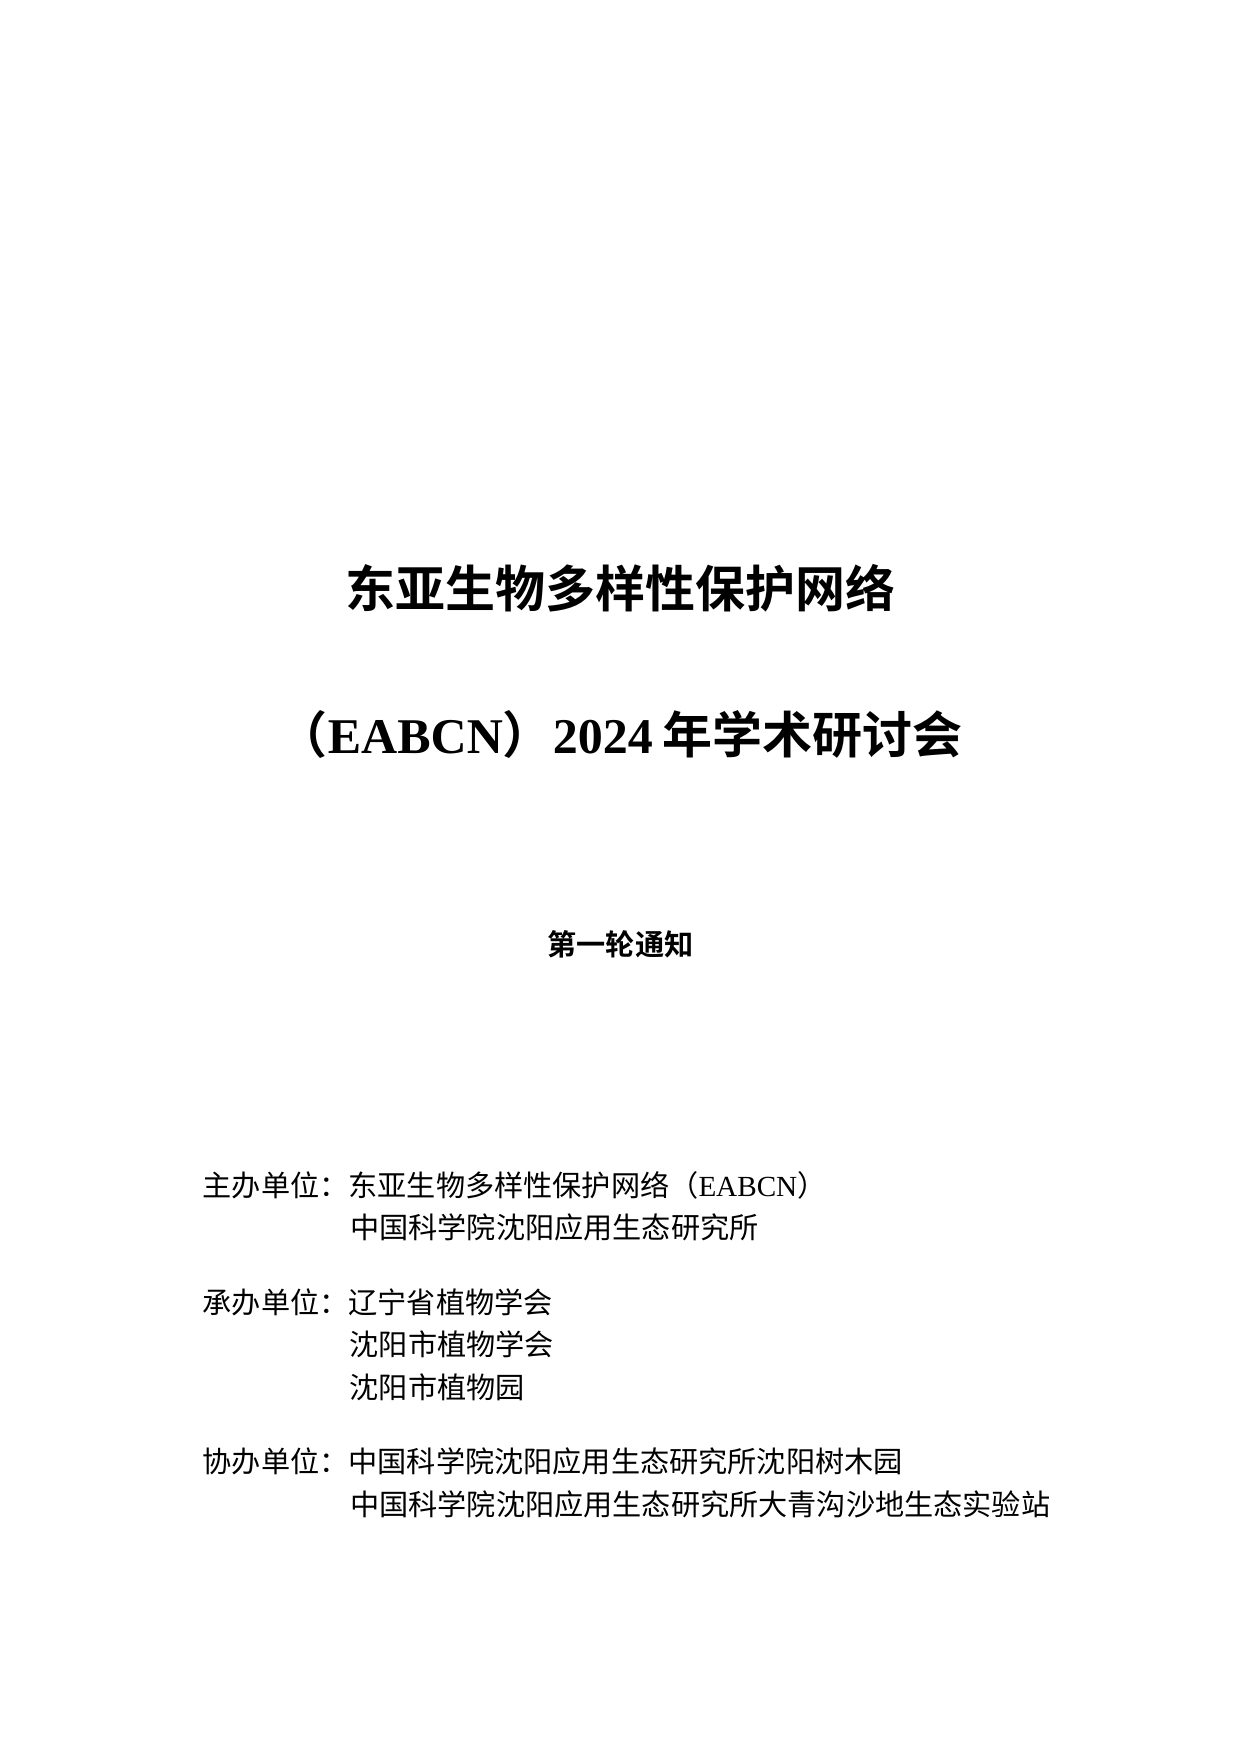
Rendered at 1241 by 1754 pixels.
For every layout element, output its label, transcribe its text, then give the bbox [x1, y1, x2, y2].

text 协办单位：中国科学院沈阳应用生态研究所沈阳树木园 [202, 1439, 1053, 1481]
text 承办单位：辽宁省植物学会 [202, 1280, 1053, 1322]
text 主办单位：东亚生物多样性保护网络（EABCN） [202, 1163, 1053, 1205]
text 中国科学院沈阳应用生态研究所大青沟沙地生态实验站 [246, 1481, 1053, 1524]
text 中国科学院沈阳应用生态研究所 [187, 1205, 1053, 1247]
text 沈阳市植物学会 [261, 1322, 1053, 1364]
text 东亚生物多样性保护网络（EABCN）2024年学术研讨会 [187, 537, 1053, 781]
text 第一轮通知 [187, 911, 1053, 976]
text 沈阳市植物园 [261, 1364, 1053, 1407]
